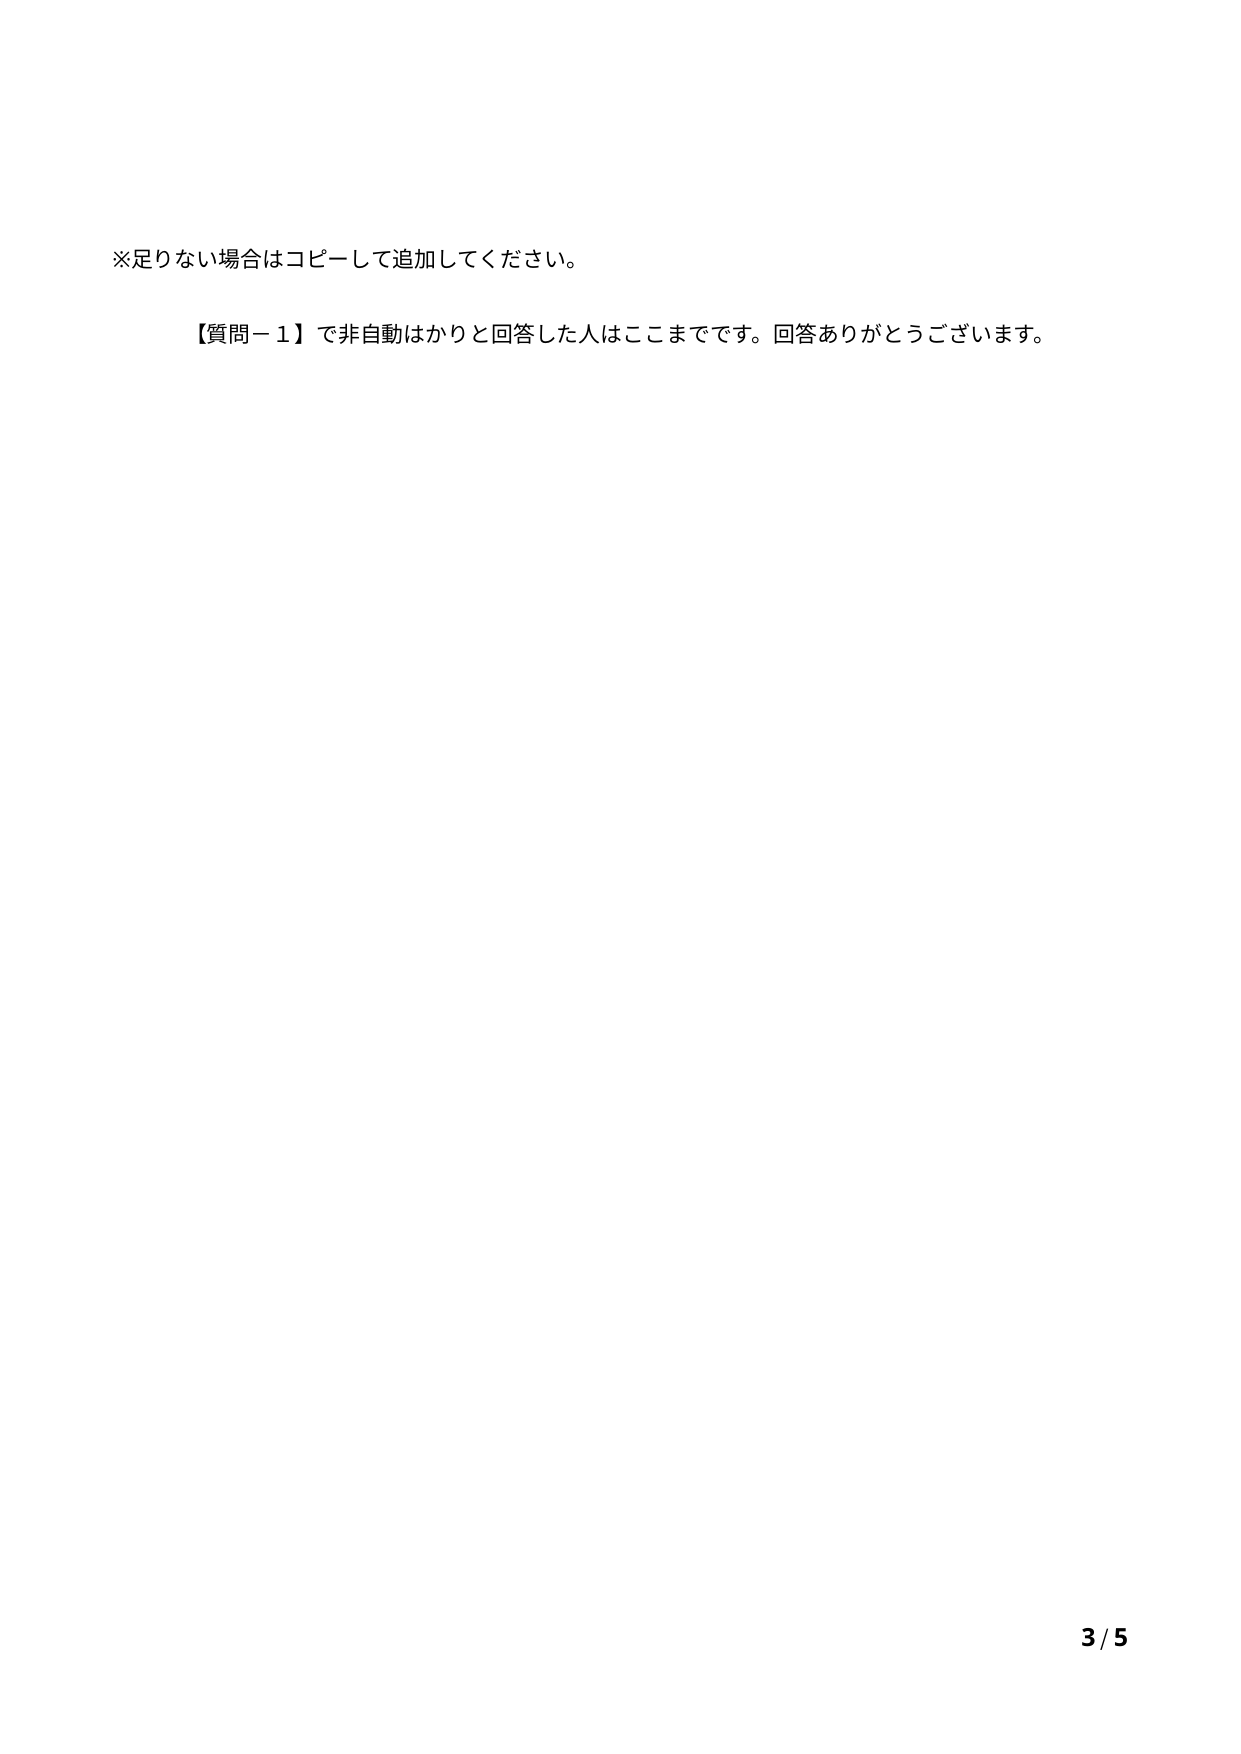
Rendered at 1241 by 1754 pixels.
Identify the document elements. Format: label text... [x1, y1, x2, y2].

text ※足りない場合はコピーして追加してください。 [112, 239, 1128, 277]
text 【質問－１】で非自動はかりと回答した人はここまでです。回答ありがとうございます。 [112, 314, 1128, 352]
